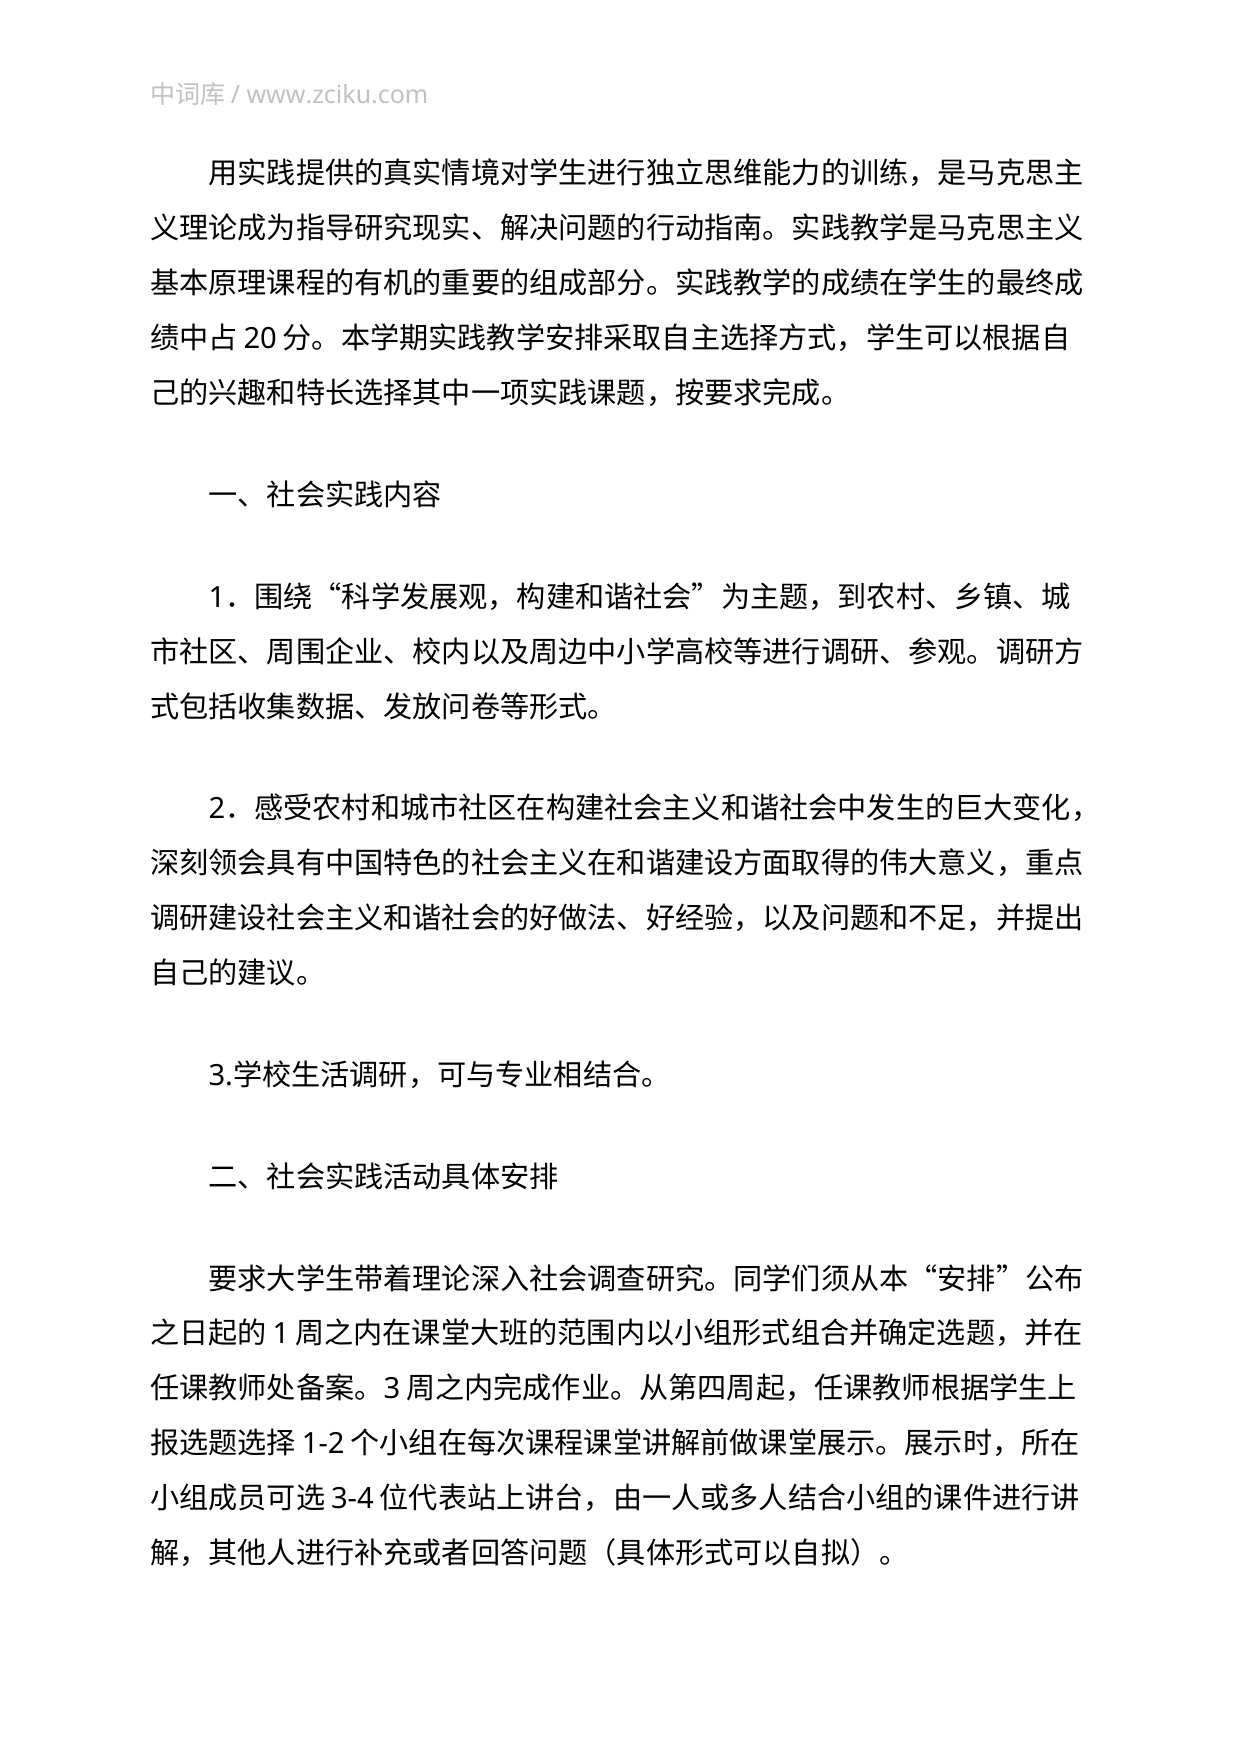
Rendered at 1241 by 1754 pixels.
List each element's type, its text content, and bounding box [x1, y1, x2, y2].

text 要求大学生带着理论深入社会调查研究。同学们须从本“安排”公布之日起的1周之内在课堂大班的范围内以小组形式组合并确定选题，并在任课教师处备案。3周之内完成作业。从第四周起，任课教师根据学生上报选题选择1-2个小组在每次课程课堂讲解前做课堂展示。展示时，所在小组成员可选3-4位代表站上讲台，由一人或多人结合小组的课件进行讲解，其他人进行补充或者回答问题（具体形式可以自拟）。 [150, 1255, 1090, 1572]
text 一、社会实践内容 [150, 471, 1090, 514]
text 1．围绕“科学发展观，构建和谐社会”为主题，到农村、乡镇、城市社区、周围企业、校内以及周边中小学高校等进行调研、参观。调研方式包括收集数据、发放问卷等形式。 [150, 573, 1090, 725]
text 2．感受农村和城市社区在构建社会主义和谐社会中发生的巨大变化，深刻领会具有中国特色的社会主义在和谐建设方面取得的伟大意义，重点调研建设社会主义和谐社会的好做法、好经验，以及问题和不足，并提出自己的建议。 [150, 785, 1090, 992]
text 二、社会实践活动具体安排 [150, 1153, 1090, 1196]
text 用实践提供的真实情境对学生进行独立思维能力的训练，是马克思主义理论成为指导研究现实、解决问题的行动指南。实践教学是马克思主义基本原理课程的有机的重要的组成部分。实践教学的成绩在学生的最终成绩中占20分。本学期实践教学安排采取自主选择方式，学生可以根据自己的兴趣和特长选择其中一项实践课题，按要求完成。 [150, 150, 1090, 412]
text 3.学校生活调研，可与专业相结合。 [150, 1051, 1090, 1094]
